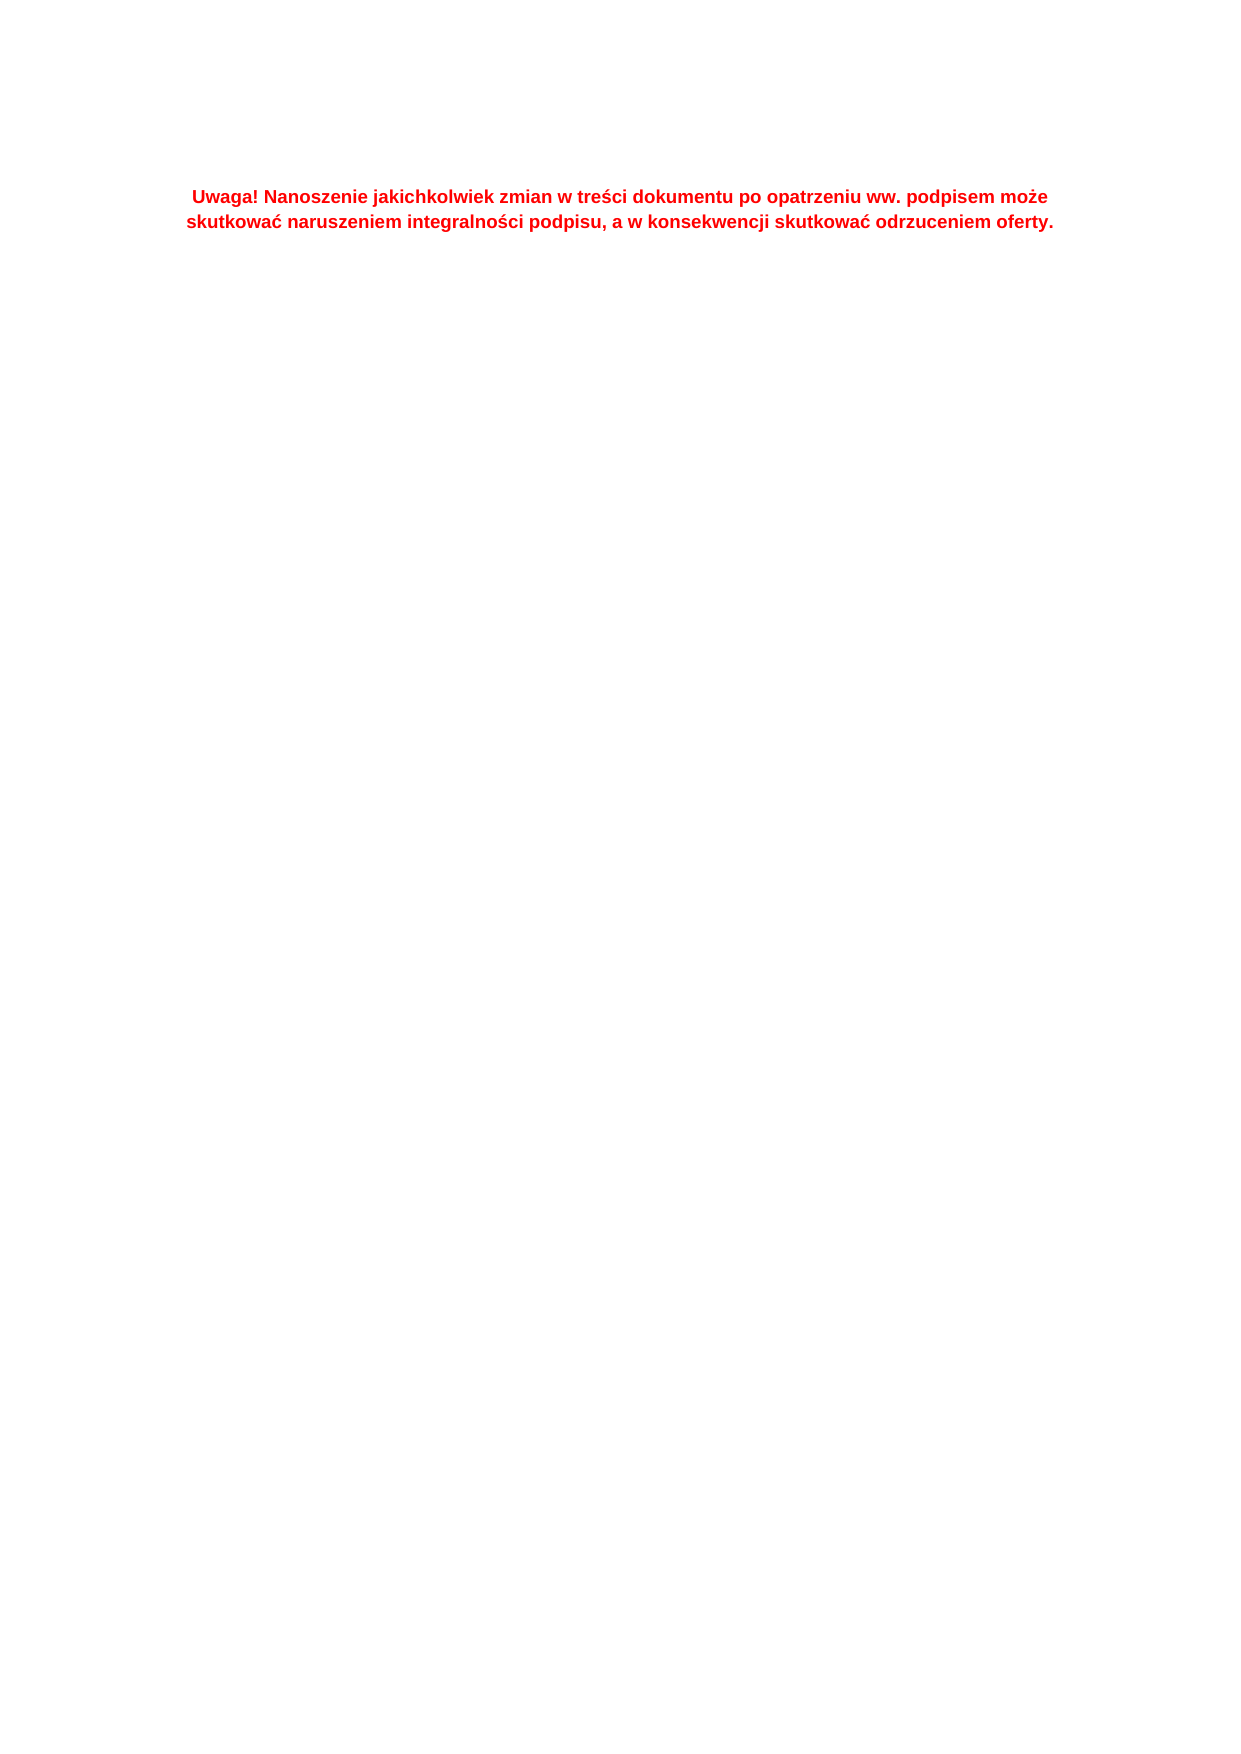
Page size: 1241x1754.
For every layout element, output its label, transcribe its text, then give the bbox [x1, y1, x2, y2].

text Uwaga! Nanoszenie jakichkolwiek zmian w treści dokumentu po opatrzeniu ww. podpisem może skutkować naruszeniem integralności podpisu, a w konsekwencji skutkować odrzuceniem oferty. [148, 186, 1093, 232]
